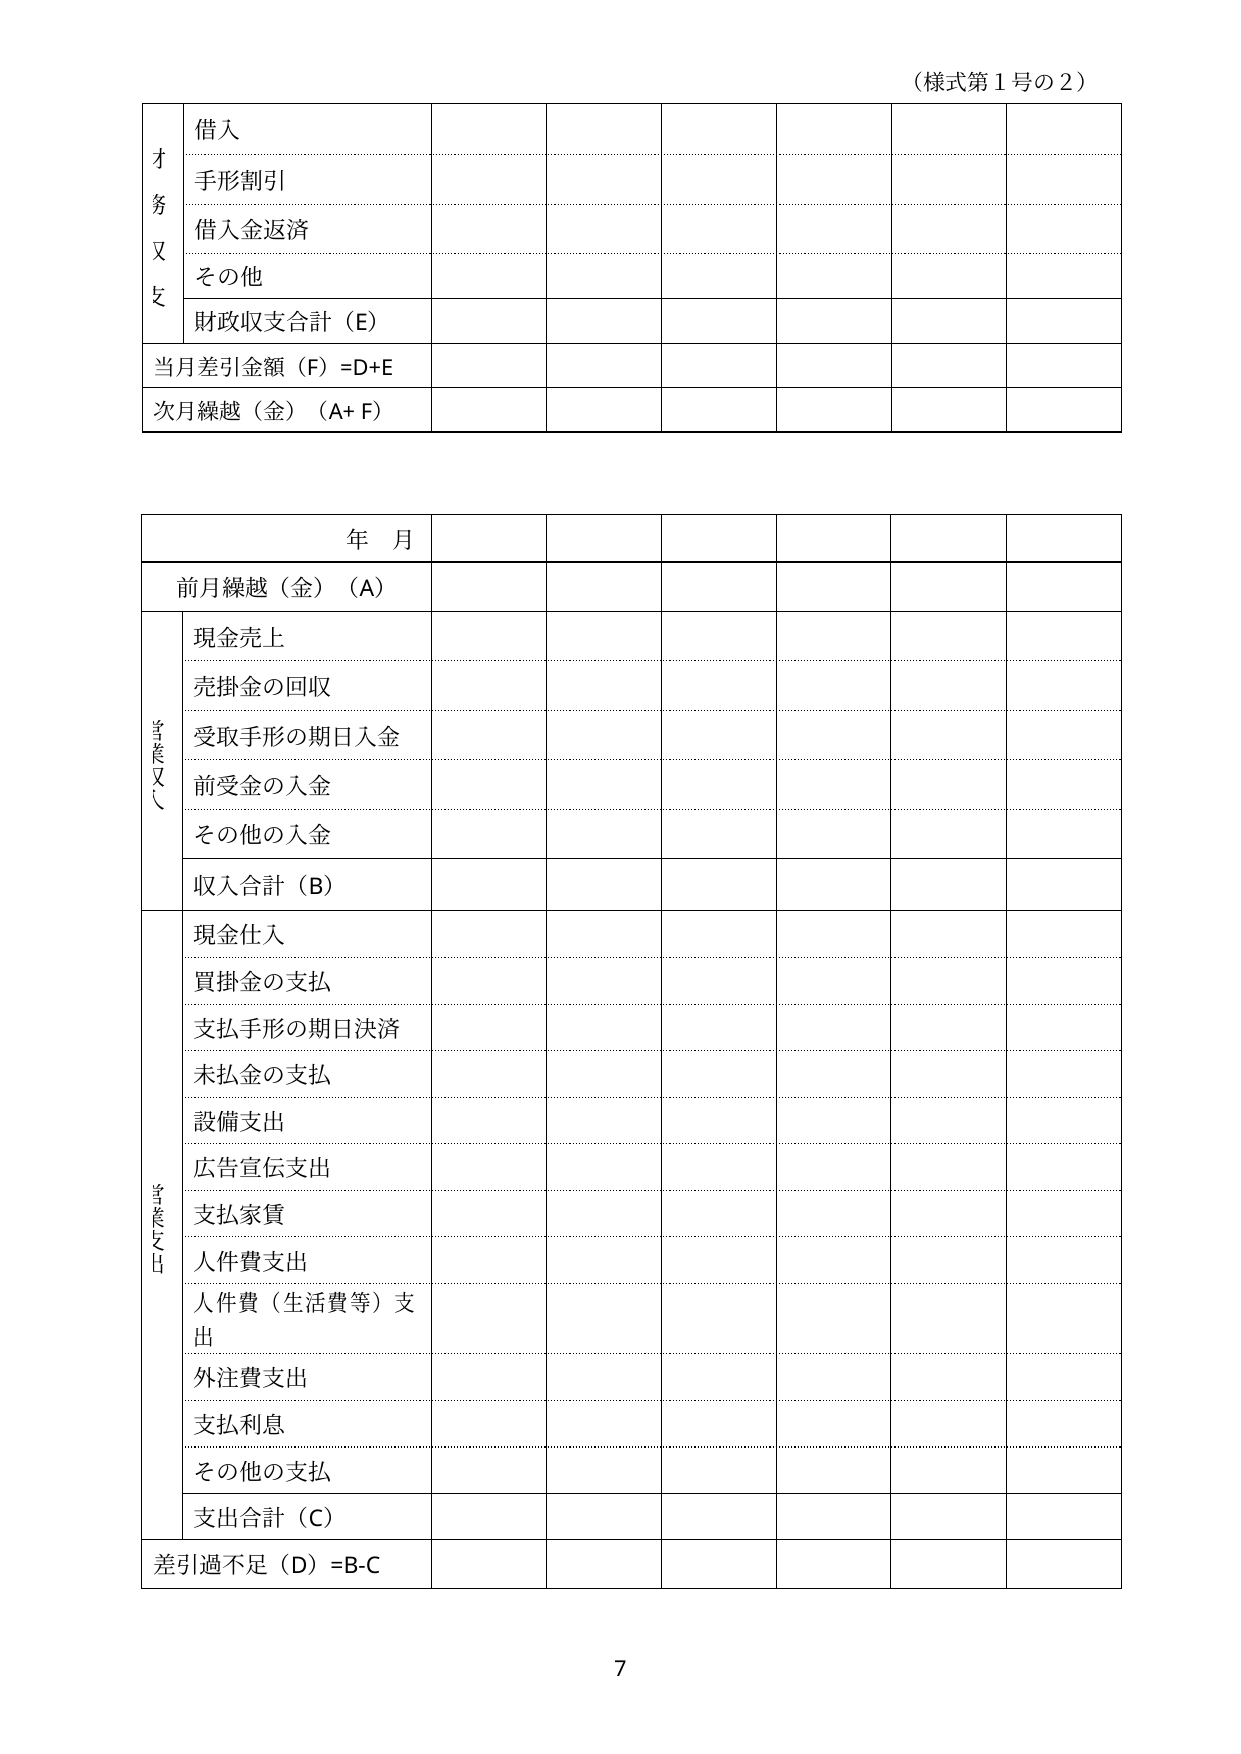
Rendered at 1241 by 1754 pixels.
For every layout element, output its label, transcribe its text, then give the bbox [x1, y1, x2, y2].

table_cell [777, 710, 890, 759]
table_cell 支払手形の期日決済 [183, 1004, 431, 1050]
table_cell [777, 563, 890, 611]
table_cell [777, 759, 890, 809]
table_cell [432, 1190, 546, 1236]
table_cell [891, 1283, 1006, 1353]
table_cell [777, 204, 891, 253]
table_cell その他の支払 [183, 1446, 431, 1493]
table_cell [432, 1400, 546, 1446]
table_cell [777, 344, 891, 387]
table_cell [547, 563, 661, 611]
table_cell [891, 710, 1006, 759]
table_cell [1007, 1283, 1121, 1353]
table_cell [662, 154, 776, 204]
table_cell [1007, 1236, 1121, 1283]
table_cell 収入合計（B） [183, 859, 431, 910]
table_cell [662, 809, 776, 858]
table_cell [777, 1097, 890, 1143]
table_cell [432, 1097, 546, 1143]
table_cell [662, 1050, 776, 1097]
table_cell [1007, 344, 1121, 387]
table_cell [891, 1400, 1006, 1446]
table_cell [1007, 1446, 1121, 1493]
table_cell [662, 660, 776, 710]
table_cell [662, 859, 776, 910]
table_cell [777, 957, 890, 1003]
table_cell [662, 612, 776, 660]
table_cell [547, 612, 661, 660]
table_cell [891, 859, 1006, 910]
table_cell 現金仕入 [183, 911, 431, 957]
table_header 年 月 [142, 515, 431, 561]
table_cell [892, 154, 1006, 204]
table_cell [777, 1190, 890, 1236]
table_cell [432, 759, 546, 809]
table_cell 借入 [184, 104, 431, 154]
table_cell [891, 957, 1006, 1003]
table_cell [1007, 1494, 1121, 1539]
table_cell [432, 612, 546, 660]
table_cell [662, 253, 776, 297]
table_cell [662, 563, 776, 611]
table_cell [547, 1400, 661, 1446]
table_cell 売掛金の回収 [183, 660, 431, 710]
table_cell 支出合計（C） [183, 1494, 431, 1539]
table_cell [1007, 1050, 1121, 1097]
table_cell [432, 1143, 546, 1190]
table_cell [891, 563, 1006, 611]
table_cell [662, 710, 776, 759]
table_cell [432, 1283, 546, 1353]
table_cell [891, 1050, 1006, 1097]
table_cell [662, 1190, 776, 1236]
table_cell [891, 809, 1006, 858]
table_cell [547, 1190, 661, 1236]
table_cell [891, 1446, 1006, 1493]
table_cell [432, 957, 546, 1003]
table_cell [662, 1143, 776, 1190]
table_cell [547, 759, 661, 809]
table_cell [1007, 759, 1121, 809]
table_cell [1007, 911, 1121, 957]
table_cell [1007, 660, 1121, 710]
table_cell 前月繰越（金）（A） [142, 563, 431, 611]
table_cell [891, 1143, 1006, 1190]
table_cell [662, 388, 776, 431]
table_cell 財 務 収 支 [143, 104, 183, 343]
table_cell [891, 1097, 1006, 1143]
table_cell [547, 344, 661, 387]
table_cell 次月繰越（金）（A+ F） [143, 388, 431, 431]
table_cell [1007, 1097, 1121, 1143]
table_cell [432, 1236, 546, 1283]
table_cell [1007, 1353, 1121, 1400]
table_cell [777, 1143, 890, 1190]
table_cell [432, 563, 546, 611]
table_cell 営業支出 [142, 911, 182, 1539]
table_cell [1007, 104, 1121, 154]
table_cell 手形割引 [184, 154, 431, 204]
table_cell 買掛金の支払 [183, 957, 431, 1003]
table_cell [662, 1353, 776, 1400]
table_cell [547, 299, 661, 343]
table_cell [547, 1097, 661, 1143]
table_cell [662, 1400, 776, 1446]
table_cell 未払金の支払 [183, 1050, 431, 1097]
table_cell 設備支出 [183, 1097, 431, 1143]
table_cell [547, 154, 661, 204]
table_cell [1007, 809, 1121, 858]
table_cell [1007, 1143, 1121, 1190]
table_cell 営業収入 [142, 612, 182, 910]
table_cell 借入金返済 [184, 204, 431, 253]
table_cell [891, 660, 1006, 710]
table_cell [777, 299, 891, 343]
table_header [1007, 515, 1121, 561]
table_cell [432, 388, 546, 431]
table_cell [547, 1050, 661, 1097]
table_cell [432, 911, 546, 957]
table_cell [662, 759, 776, 809]
table_cell [547, 710, 661, 759]
table_cell [892, 388, 1006, 431]
table_cell [662, 1097, 776, 1143]
table_cell [662, 1540, 776, 1587]
table_cell [1007, 388, 1121, 431]
table_cell 受取手形の期日入金 [183, 710, 431, 759]
table_cell [1007, 859, 1121, 910]
table_cell その他の入金 [183, 809, 431, 858]
table_cell [892, 104, 1006, 154]
table_cell [662, 1283, 776, 1353]
table_cell 外注費支出 [183, 1353, 431, 1400]
table_cell [1007, 1004, 1121, 1050]
table_cell [662, 1004, 776, 1050]
table_cell [662, 204, 776, 253]
table_cell [891, 1494, 1006, 1539]
table_cell [547, 957, 661, 1003]
table_cell 人件費（生活費等）支出 [183, 1283, 431, 1353]
table_cell [777, 1050, 890, 1097]
table_cell [777, 612, 890, 660]
table_cell [777, 104, 891, 154]
table_cell [777, 1236, 890, 1283]
table_cell [892, 253, 1006, 297]
table_cell [1007, 957, 1121, 1003]
table_cell [777, 1353, 890, 1400]
table_cell [547, 1494, 661, 1539]
table_cell [1007, 299, 1121, 343]
table_cell [891, 759, 1006, 809]
table_cell [891, 1540, 1006, 1587]
table_cell 人件費支出 [183, 1236, 431, 1283]
table_cell [892, 204, 1006, 253]
table_cell [662, 104, 776, 154]
table_header [777, 515, 890, 561]
table_cell [891, 1353, 1006, 1400]
table_cell [432, 1540, 546, 1587]
table_cell 当月差引金額（F）=D+E [143, 344, 431, 387]
table_cell [1007, 154, 1121, 204]
table_cell 支払利息 [183, 1400, 431, 1446]
table_cell 前受金の入金 [183, 759, 431, 809]
table_cell [777, 1004, 890, 1050]
table_cell [547, 911, 661, 957]
table_cell [547, 859, 661, 910]
table_cell [432, 809, 546, 858]
table_cell [547, 1143, 661, 1190]
table_cell 差引過不足（D）=B-C [142, 1540, 431, 1587]
table_cell [777, 1494, 890, 1539]
table_cell [1007, 1540, 1121, 1587]
table_cell その他 [184, 253, 431, 297]
table_cell [662, 957, 776, 1003]
table_cell [777, 1283, 890, 1353]
table_cell [891, 911, 1006, 957]
table_cell [547, 1236, 661, 1283]
table_cell [777, 1400, 890, 1446]
table_cell [777, 1540, 890, 1587]
table_cell [432, 1050, 546, 1097]
table_cell [432, 344, 546, 387]
table_cell [547, 1353, 661, 1400]
table_cell [891, 1004, 1006, 1050]
table_cell [662, 1446, 776, 1493]
table_cell [662, 299, 776, 343]
table_cell [891, 612, 1006, 660]
table_cell [432, 1446, 546, 1493]
table_cell [892, 344, 1006, 387]
table_cell 現金売上 [183, 612, 431, 660]
table_cell [891, 1190, 1006, 1236]
table_cell [432, 1004, 546, 1050]
table_cell [432, 1353, 546, 1400]
table_cell [547, 1446, 661, 1493]
table_cell [777, 388, 891, 431]
table_cell [662, 344, 776, 387]
table_header [547, 515, 661, 561]
table_cell [777, 660, 890, 710]
table_cell [1007, 710, 1121, 759]
table_cell [547, 1004, 661, 1050]
table_cell [547, 388, 661, 431]
table_cell [662, 1494, 776, 1539]
table_header [891, 515, 1006, 561]
table_header [432, 515, 546, 561]
table_cell [777, 1446, 890, 1493]
table_cell [892, 299, 1006, 343]
table_cell [432, 660, 546, 710]
table_cell [547, 1283, 661, 1353]
table_cell [1007, 253, 1121, 297]
table_cell [777, 859, 890, 910]
table_cell [432, 154, 546, 204]
table_cell [547, 660, 661, 710]
table_cell [432, 104, 546, 154]
table_cell [432, 253, 546, 297]
table_cell [662, 1236, 776, 1283]
table_cell [432, 710, 546, 759]
table_header [662, 515, 776, 561]
table_cell [432, 859, 546, 910]
table_cell 財政収支合計（E） [184, 299, 431, 343]
table_cell 支払家賃 [183, 1190, 431, 1236]
table_cell [432, 204, 546, 253]
table_cell [777, 253, 891, 297]
table_cell [547, 104, 661, 154]
table_cell [1007, 204, 1121, 253]
table_cell [1007, 1400, 1121, 1446]
table_cell [1007, 563, 1121, 611]
table_cell [432, 299, 546, 343]
table_cell [547, 204, 661, 253]
table_cell [662, 911, 776, 957]
table_cell [777, 911, 890, 957]
table_cell [777, 154, 891, 204]
table_cell [547, 809, 661, 858]
table_cell [891, 1236, 1006, 1283]
table_cell [1007, 1190, 1121, 1236]
table_cell 広告宣伝支出 [183, 1143, 431, 1190]
table_cell [547, 1540, 661, 1587]
table_cell [547, 253, 661, 297]
table_cell [777, 809, 890, 858]
table_cell [432, 1494, 546, 1539]
table_cell [1007, 612, 1121, 660]
